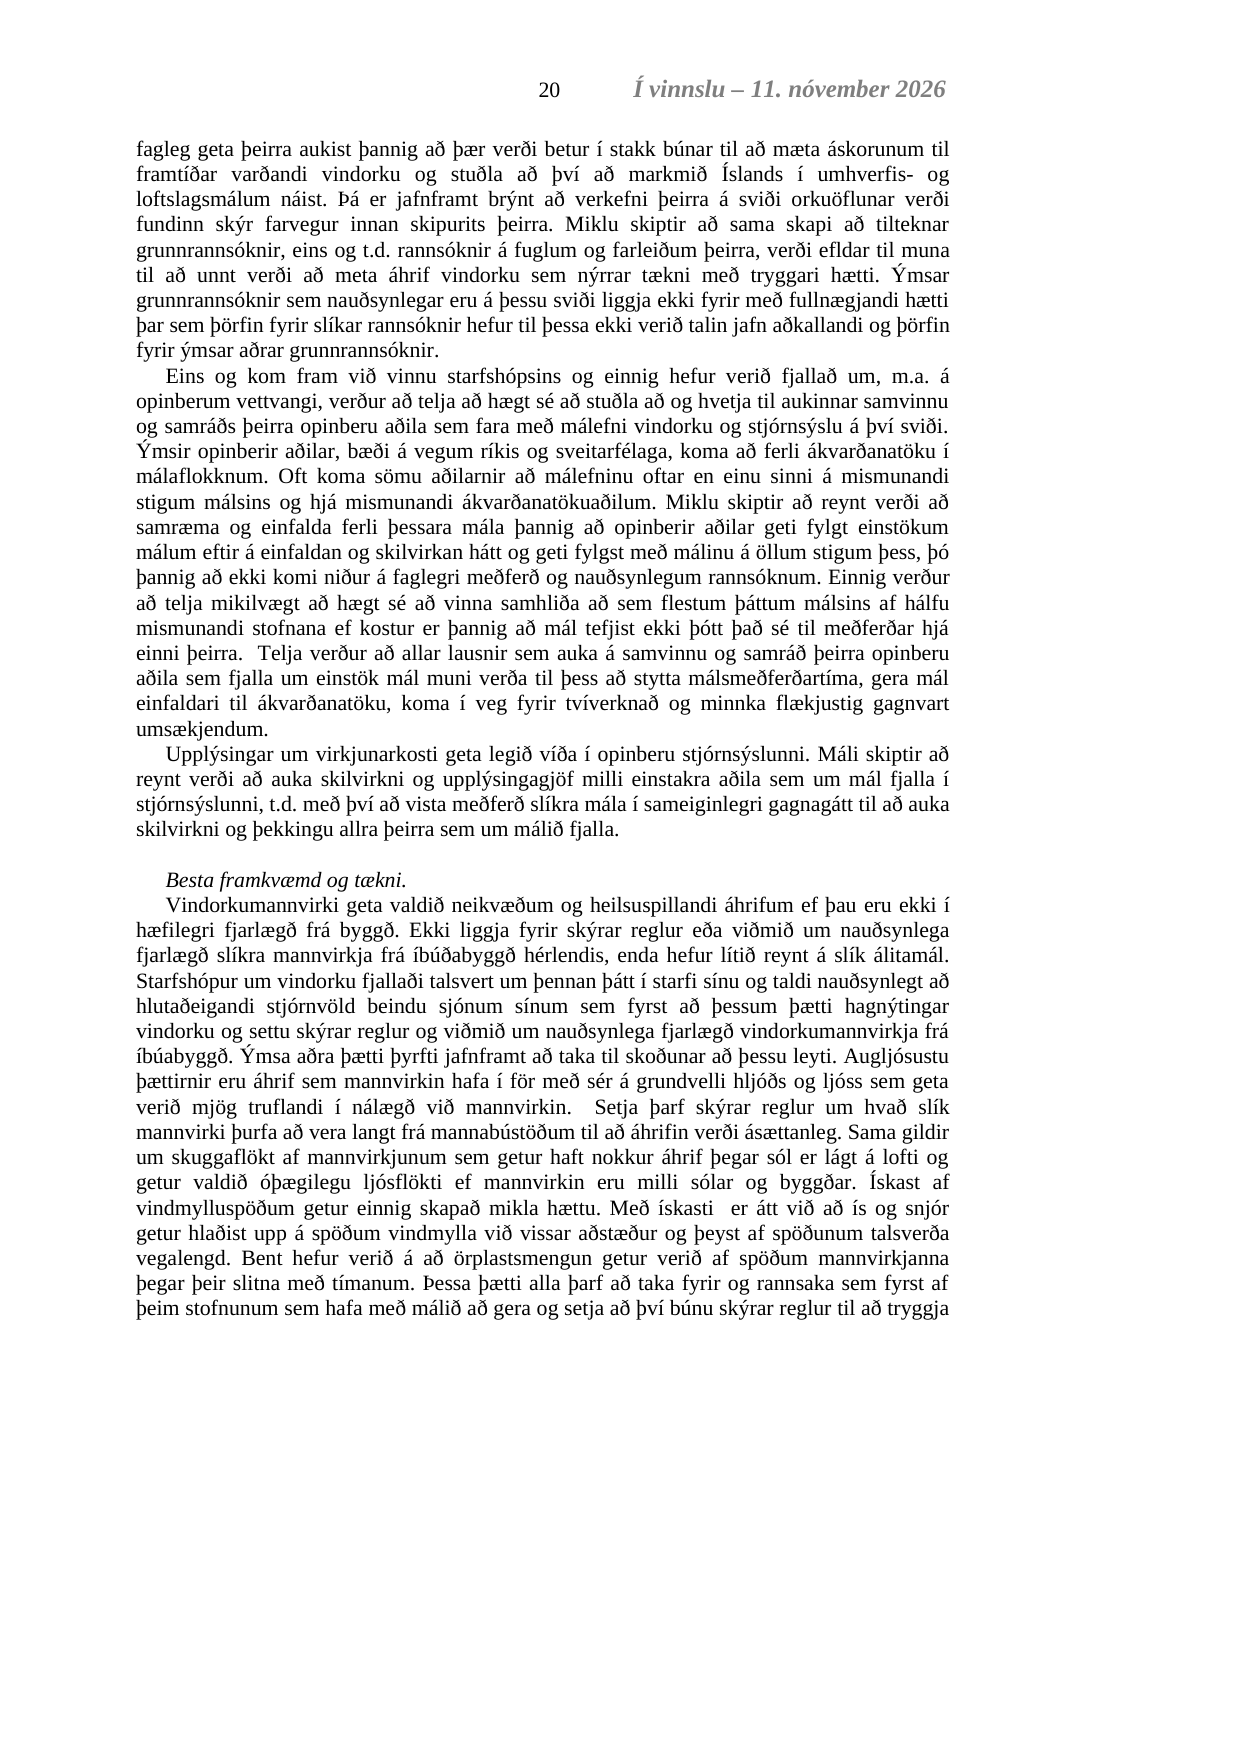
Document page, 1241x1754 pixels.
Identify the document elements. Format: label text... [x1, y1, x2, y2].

text Upplýsingar um virkjunarkosti geta legið víða í opinberu stjórnsýslunni. Máli skiptir að reynt verði að auka skilvirkni og upplýsingagjöf milli einstakra aðila sem um mál fjalla í stjórnsýslunni, t.d. með því að vista meðferð slíkra mála í sameiginlegri gagnagátt til að auka skilvirkni og þekkingu allra þeirra sem um málið fjalla. [136, 741, 951, 842]
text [136, 892, 951, 1321]
text Eins og kom fram við vinnu starfshópsins og einnig hefur verið fjallað um, m.a. á opinberum vettvangi, verður að telja að hægt sé að stuðla að og hvetja til aukinnar samvinnu og samráðs þeirra opinberu aðila sem fara með málefni vindorku og stjórnsýslu á því sviði. Ýmsir opinberir aðilar, bæði á vegum ríkis og sveitarfélaga, koma að ferli ákvarðanatöku í málaflokknum. Oft koma sömu aðilarnir að málefninu oftar en einu sinni á mismunandi stigum málsins og hjá mismunandi ákvarðanatökuaðilum. Miklu skiptir að reynt verði að samræma og einfalda ferli þessara mála þannig að opinberir aðilar geti fylgt einstökum málum eftir á einfaldan og skilvirkan hátt og geti fylgst með málinu á öllum stigum þess, þó þannig að ekki komi niður á faglegri meðferð og nauðsynlegum rannsóknum. Einnig verður að telja mikilvægt að hægt sé að vinna samhliða að sem flestum þáttum málsins af hálfu mismunandi stofnana ef kostur er þannig að mál tefjist ekki þótt það sé til meðferðar hjá einni þeirra. Telja verður að allar lausnir sem auka á samvinnu og samráð þeirra opinberu aðila sem fjalla um einstök mál muni verða til þess að stytta málsmeðferðartíma, gera mál einfaldari til ákvarðanatöku, koma í veg fyrir tvíverknað og minnka flækjustig gagnvart umsækjendum. [136, 363, 951, 741]
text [136, 136, 951, 363]
text Besta framkvæmd og tækni. [136, 867, 951, 892]
